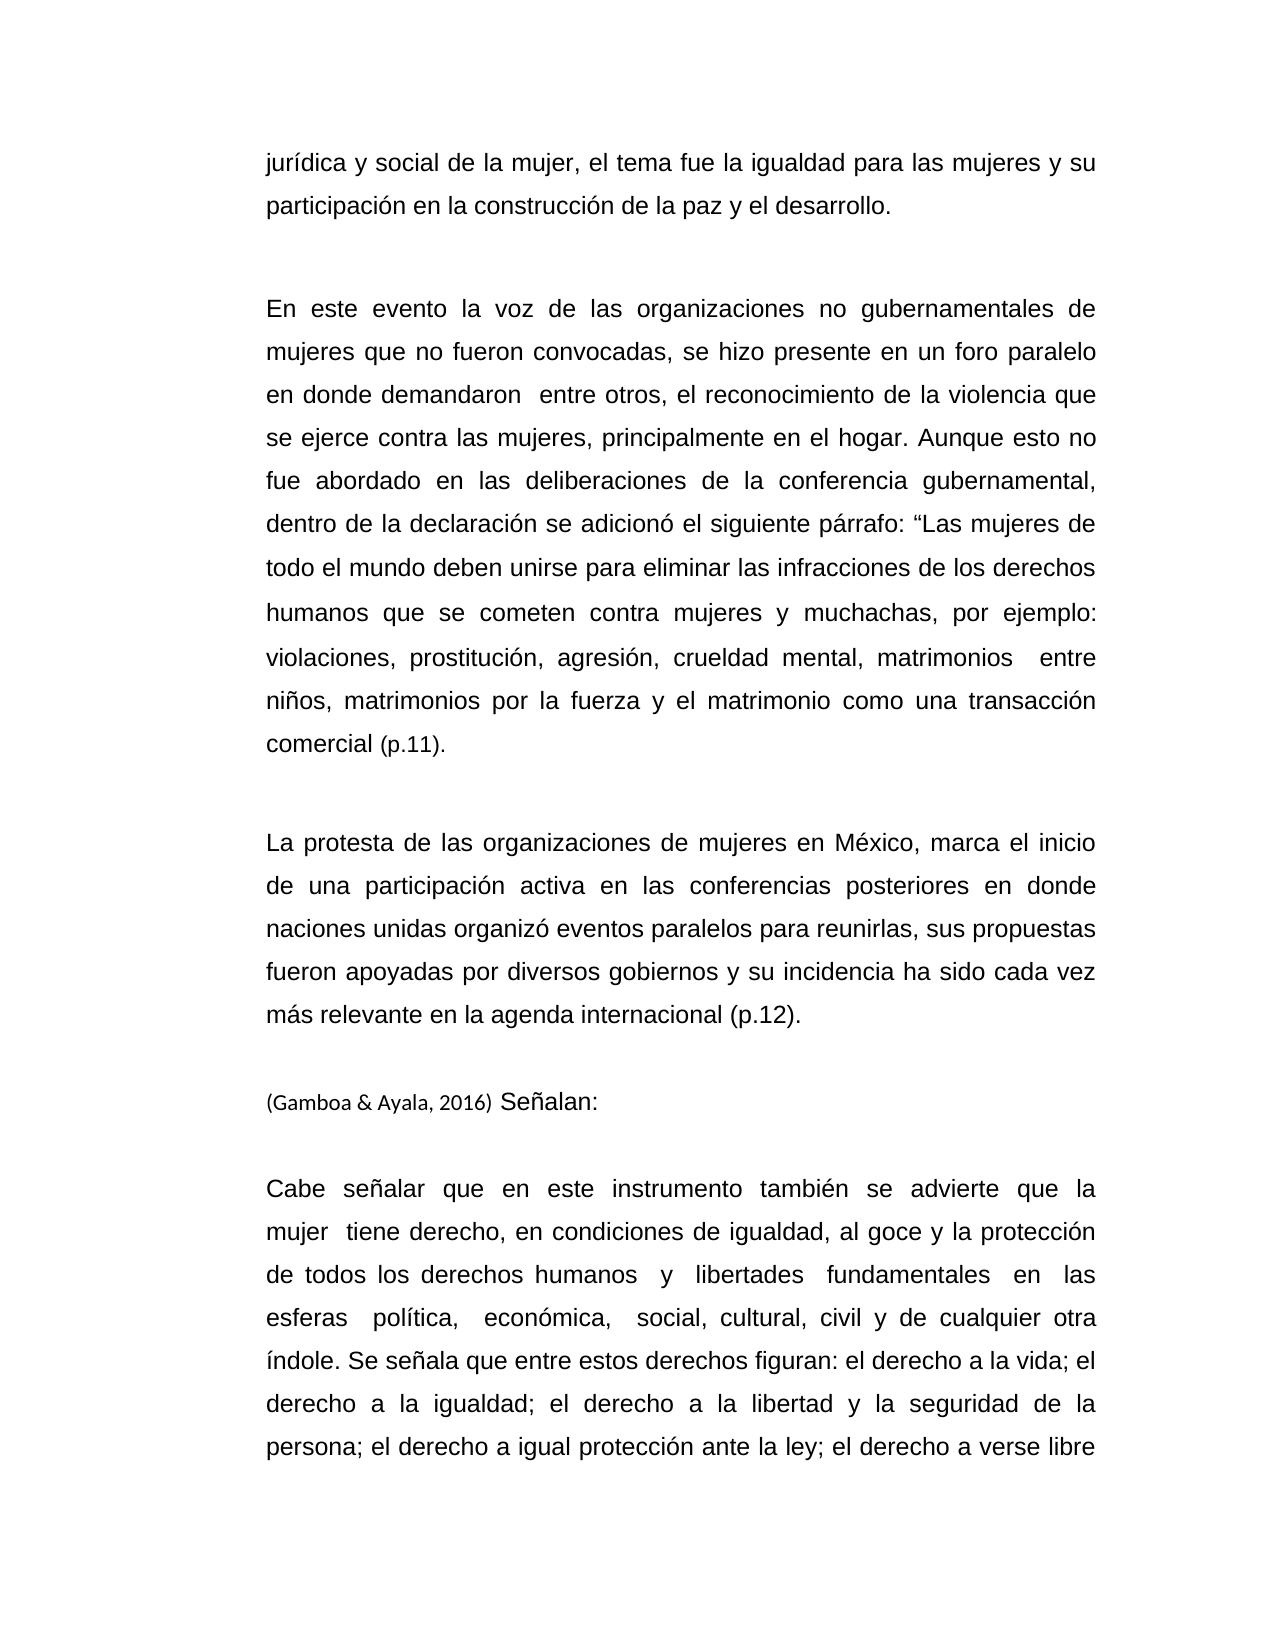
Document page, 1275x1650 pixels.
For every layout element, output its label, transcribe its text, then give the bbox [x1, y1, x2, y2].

text Señalan: [266, 1087, 1098, 1116]
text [266, 1174, 1098, 1461]
text La protesta de las organizaciones de mujeres en México, marca el inicio de una participación activa en las conferencias posteriores en donde naciones unidas organizó eventos paralelos para reunirlas, sus propuestas fueron apoyadas por diversos gobiernos y su incidencia ha sido cada vez más relevante en la agenda internacional (p.12). [266, 828, 1098, 1029]
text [266, 148, 1098, 219]
text En este evento la voz de las organizaciones no gubernamentales de mujeres que no fueron convocadas, se hizo presente en un foro paralelo en donde demandaron entre otros, el reconocimiento de la violencia que se ejerce contra las mujeres, principalmente en el hogar. Aunque esto no fue abordado en las deliberaciones de la conferencia gubernamental, dentro de la declaración se adicionó el siguiente párrafo: “Las mujeres de todo el mundo deben unirse para eliminar las infracciones de los derechos humanos que se cometen contra mujeres y muchachas, por ejemplo: violaciones, prostitución, agresión, crueldad mental, matrimonios entre niños, matrimonios por la fuerza y el matrimonio como una transacción comercial (p.11). [266, 294, 1098, 757]
